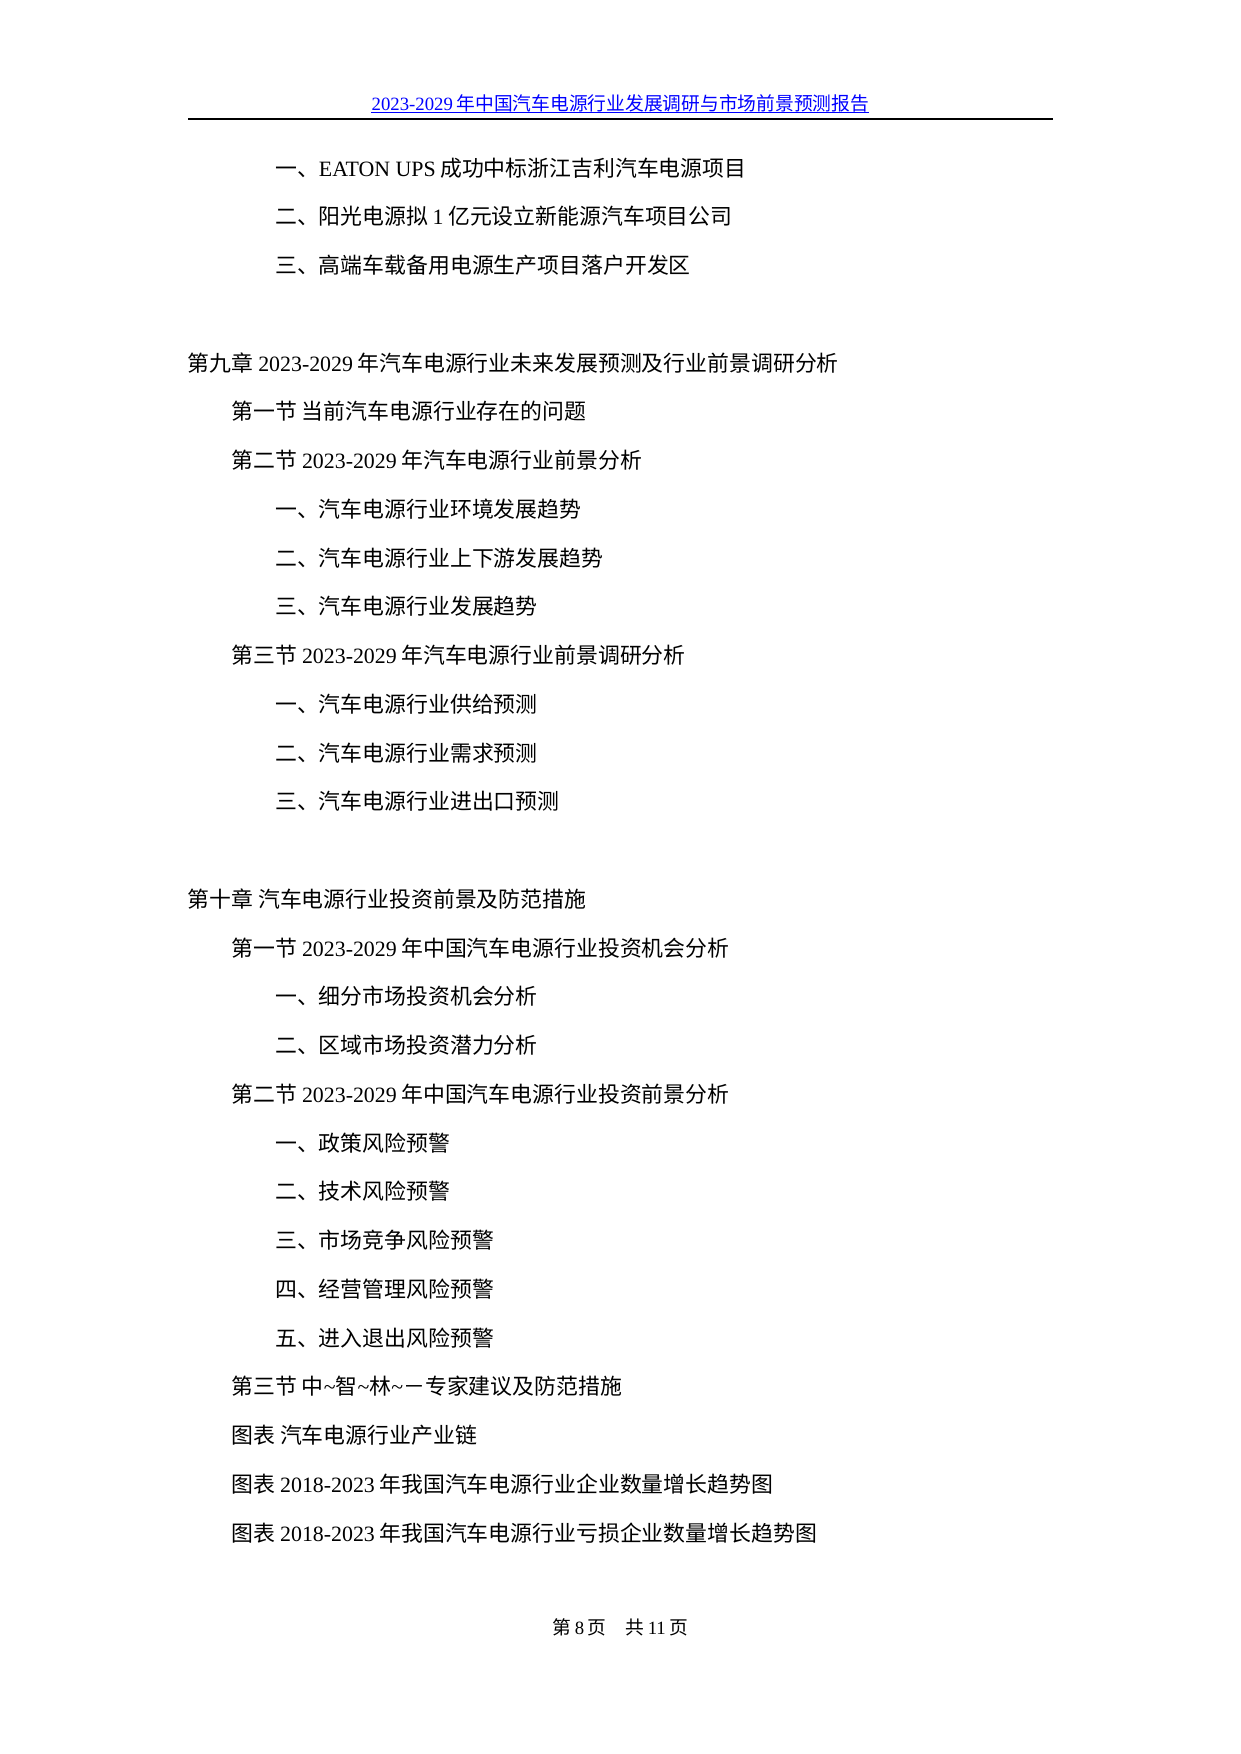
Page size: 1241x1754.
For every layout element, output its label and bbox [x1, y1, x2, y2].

text [187, 150, 1053, 1548]
